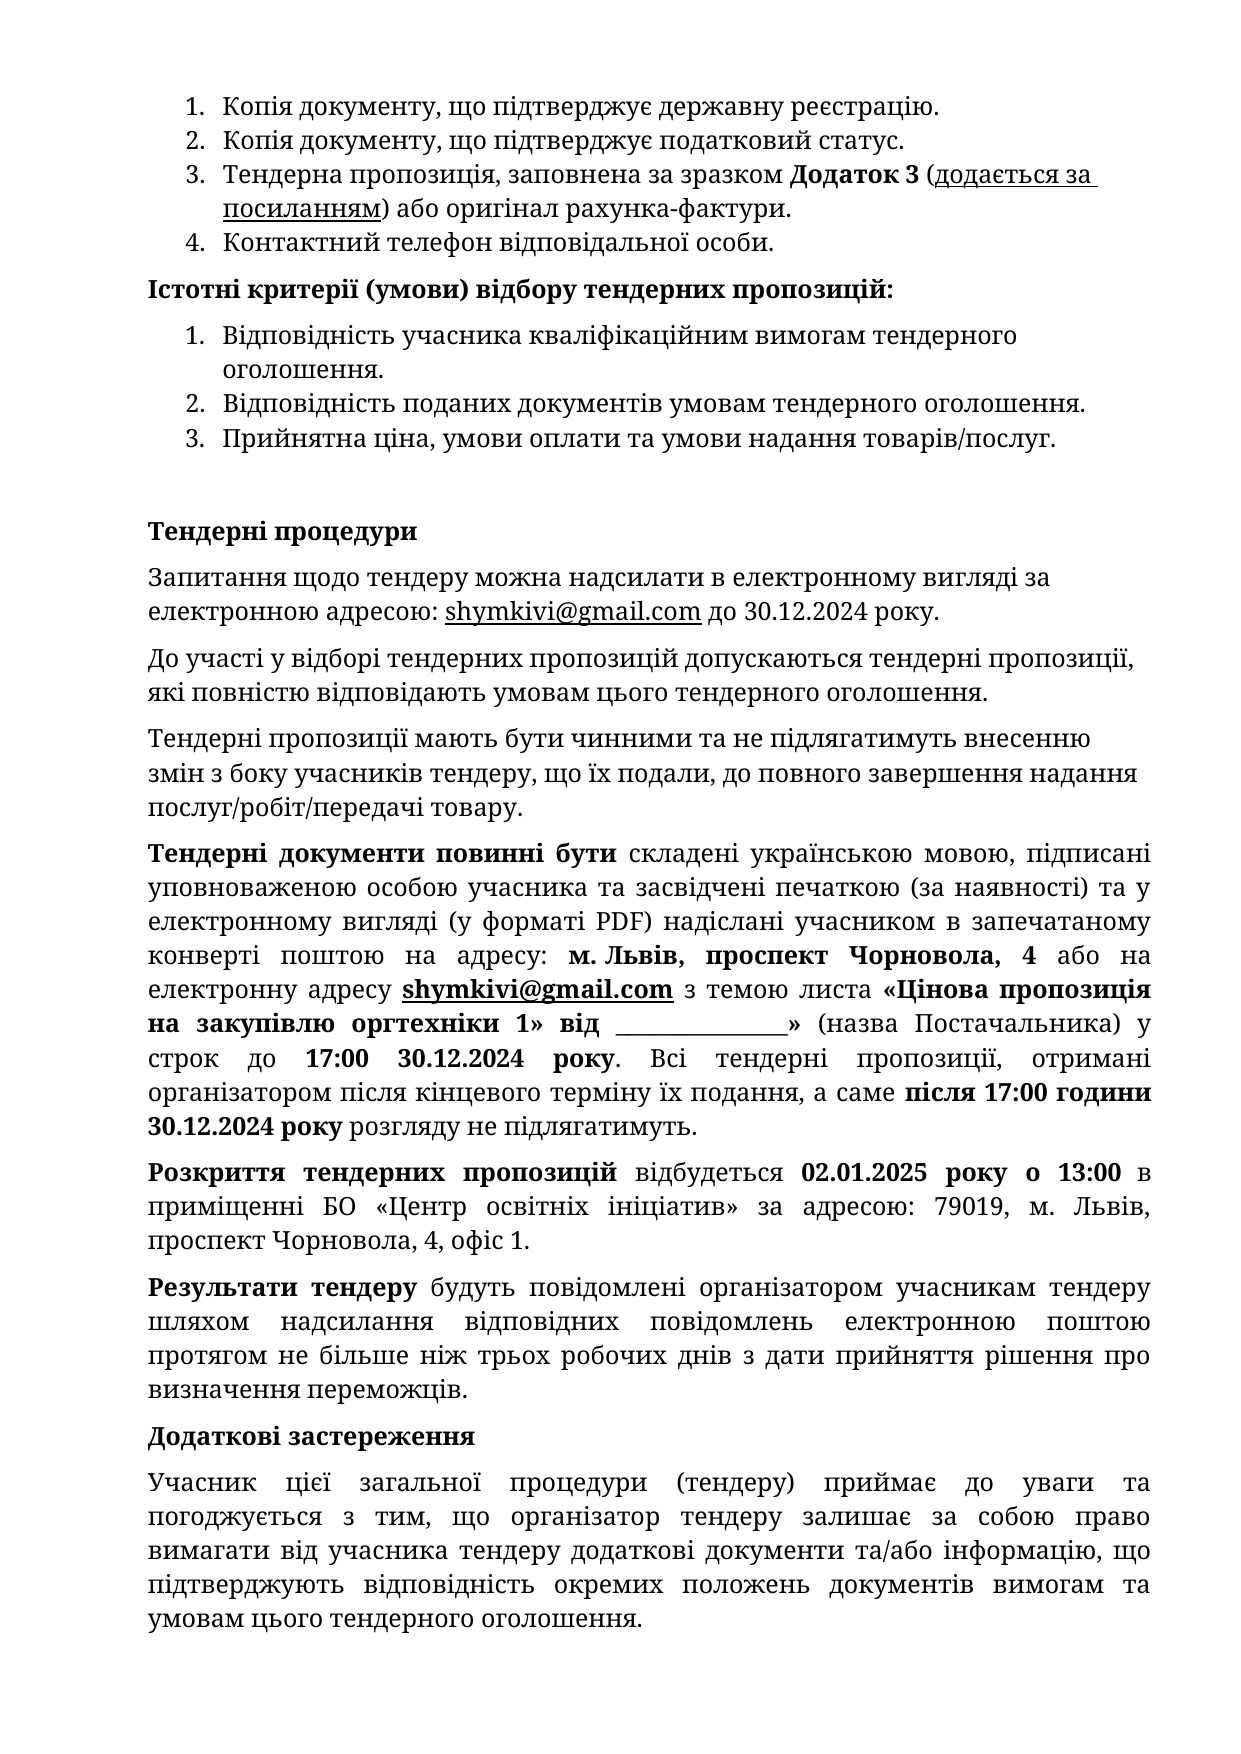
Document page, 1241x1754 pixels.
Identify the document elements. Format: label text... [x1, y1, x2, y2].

text Тендерні процедури [148, 513, 1152, 547]
list Копія документу, що підтверджує податковий статус. [185, 123, 1152, 157]
text Запитання щодо тендеру можна надсилати в електронному вигляді за електронною адресою: shymkivi@gmail.com до 30.12.2024 року. [148, 560, 1152, 628]
text Учасник цієї загальної процедури (тендеру) приймає до уваги та погоджується з тим, що організатор тендеру залишає за собою право вимагати від учасника тендеру додаткові документи та/або інформацію, що підтверджують відповідність окремих положень документів вимогам та умовам цього тендерного оголошення. [148, 1465, 1152, 1635]
list Тендерна пропозиція, заповнена за зразком Додаток 3 (додається за посиланням) або оригінал рахунка-фактури. [185, 157, 1152, 225]
list Контактний телефон відповідальної особи. [185, 225, 1152, 259]
list Відповідність учасника кваліфікаційним вимогам тендерного оголошення. [185, 318, 1152, 386]
text Розкриття тендерних пропозицій відбудеться 02.01.2025 року о 13:00 в приміщенні БО «Центр освітніх ініціатив» за адресою: 79019, м. Львів, проспект Чорновола, 4, офіс 1. [148, 1155, 1152, 1257]
text Додаткові застереження [148, 1418, 1152, 1452]
text Істотні критерії (умови) відбору тендерних пропозицій: [148, 271, 1152, 306]
text Тендерні пропозиції мають бути чинними та не підлягатимуть внесенню змін з боку учасників тендеру, що їх подали, до повного завершення надання послуг/робіт/передачі товару. [148, 721, 1152, 823]
text Результати тендеру будуть повідомлені організатором учасникам тендеру шляхом надсилання відповідних повідомлень електронною поштою протягом не більше ніж трьох робочих днів з дати прийняття рішення про визначення переможців. [148, 1269, 1152, 1406]
text До участі у відборі тендерних пропозицій допускаються тендерні пропозиції, які повністю відповідають умовам цього тендерного оголошення. [148, 641, 1152, 709]
list Копія документу, що підтверджує державну реєстрацію. [185, 89, 1152, 123]
text Тендерні документи повинні бути складені українською мовою, підписані уповноваженою особою учасника та засвідчені печаткою (за наявності) та у електронному вигляді (у форматі PDF) надіслані учасником в запечатаному конверті поштою на адресу: м..Львів, проспект Чорновола, 4 або на електронну адресу shymkivi@gmail.com з темою листа «Цінова пропозиція на закупівлю оргтехніки 1» від _______________» (назва Постачальника) у строк до 17:00 30.12.2024 року. Всі тендерні пропозиції, отримані організатором після кінцевого терміну їх подання, а саме після 17:00 години 30.12.2024 року розгляду не підлягатимуть. [148, 836, 1152, 1142]
list Відповідність поданих документів умовам тендерного оголошення. [185, 386, 1152, 420]
list Прийнятна ціна, умови оплати та умови надання товарів/послуг. [185, 420, 1152, 454]
